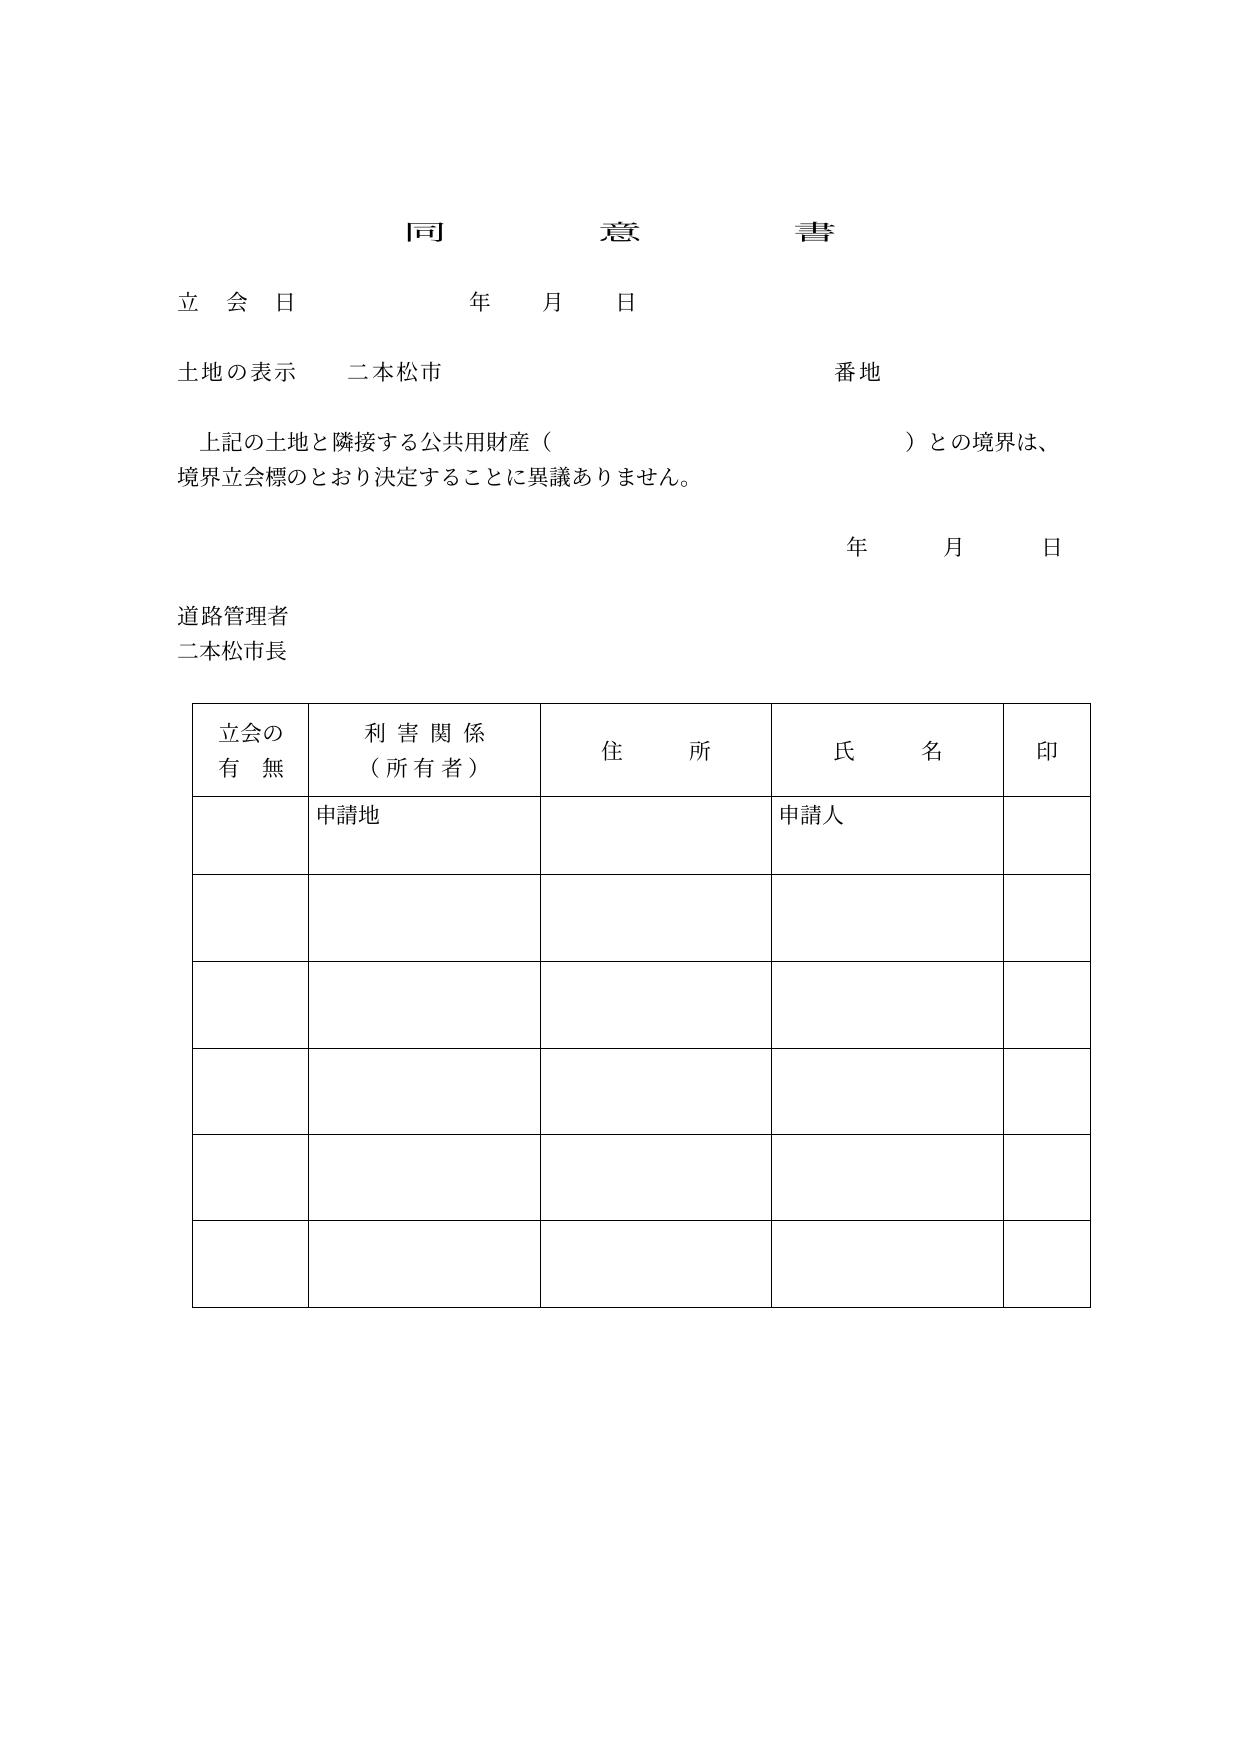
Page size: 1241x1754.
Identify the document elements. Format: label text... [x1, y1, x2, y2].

table_header 住 所 [541, 704, 771, 796]
text 土地の表示 二本松市 番地 [177, 353, 1063, 388]
table_cell [541, 962, 771, 1048]
text 同 意 書 [177, 214, 1063, 249]
text 上記の土地と隣接する公共用財産（ ）との境界は、境界立会標のとおり決定することに異議ありません。 [177, 423, 1063, 493]
table_cell [309, 1135, 540, 1220]
text 二本松市長 [177, 633, 1063, 668]
table_cell [309, 1049, 540, 1133]
table_header 立会の 有 無 [193, 704, 308, 796]
table_cell [541, 797, 771, 873]
table_cell [772, 1221, 1003, 1307]
table_cell [1004, 962, 1090, 1048]
table_cell 申請地 [309, 797, 540, 873]
table_cell [193, 962, 308, 1048]
table_cell [772, 962, 1003, 1048]
table_cell [1004, 797, 1090, 873]
table_cell [541, 875, 771, 961]
table_cell [309, 962, 540, 1048]
table_cell [193, 1135, 308, 1220]
table_cell [541, 1049, 771, 1133]
table_cell [193, 1049, 308, 1133]
table_cell [309, 875, 540, 961]
table_cell [541, 1221, 771, 1307]
text 年 月 日 [177, 528, 1063, 563]
table_cell [772, 1049, 1003, 1133]
table_cell [541, 1135, 771, 1220]
table_cell [309, 1221, 540, 1307]
table_cell 申請人 [772, 797, 1003, 873]
table_cell [193, 797, 308, 873]
table_cell [1004, 1049, 1090, 1133]
table_header 印 [1004, 704, 1090, 796]
text 道路管理者 [177, 598, 1063, 633]
table_header 利害関係 （ 所 有 者 ） [309, 704, 540, 796]
table_cell [772, 875, 1003, 961]
table_cell [193, 875, 308, 961]
table_cell [1004, 875, 1090, 961]
text 立 会 日 年 月 日 [177, 284, 1063, 319]
table_cell [193, 1221, 308, 1307]
table_cell [1004, 1221, 1090, 1307]
table_header 氏 名 [772, 704, 1003, 796]
table_cell [1004, 1135, 1090, 1220]
table_cell [772, 1135, 1003, 1220]
